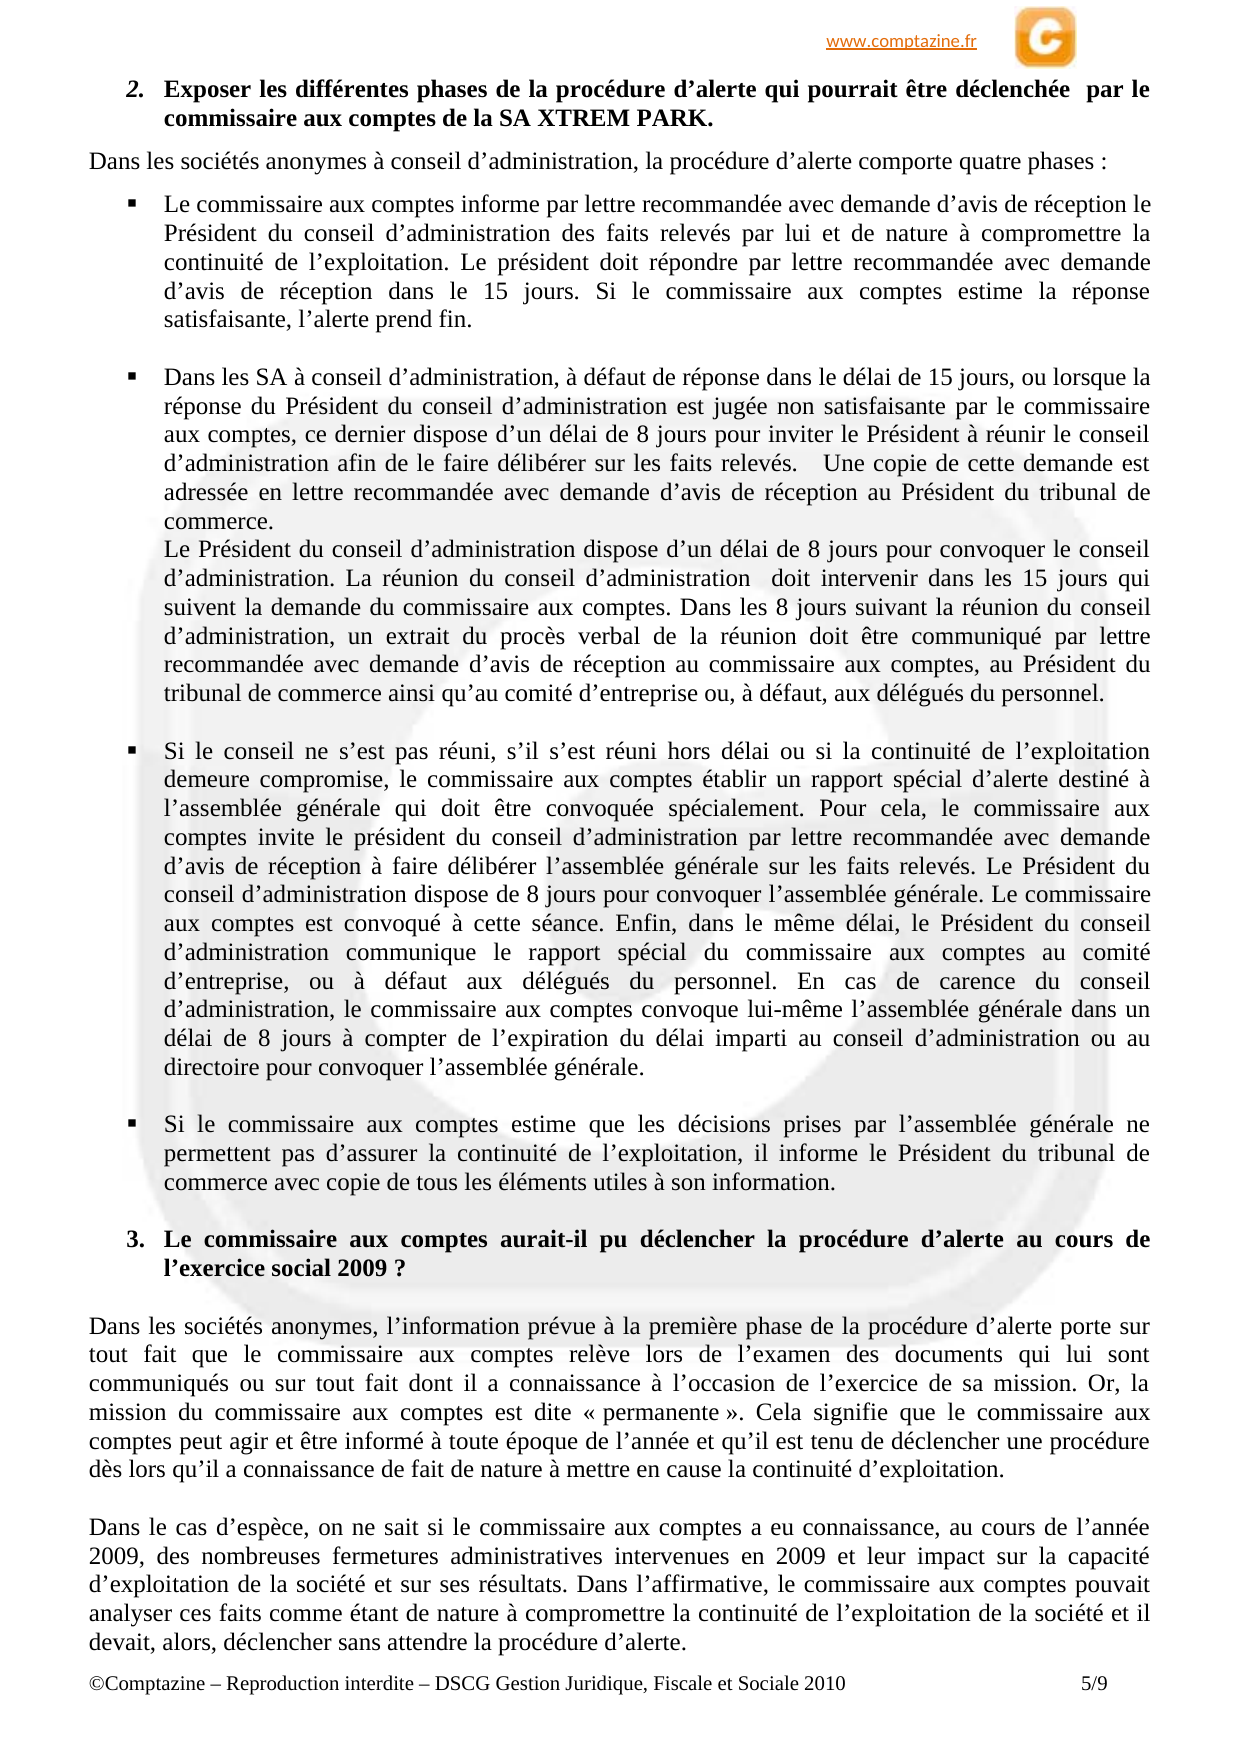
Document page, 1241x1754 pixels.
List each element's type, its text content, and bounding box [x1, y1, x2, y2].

text Dans le cas d’espèce, on ne sait si le commissaire aux comptes a eu connaissance, au cours de l’année 2009, des nombreuses fermetures administratives intervenues en 2009 et leur impact sur la capacité d’exploitation de la société et sur ses résultats. Dans l’affirmative, le commissaire aux comptes pouvait analyser ces faits comme étant de nature à compromettre la continuité de l’exploitation de la société et il devait, alors, déclencher sans attendre la procédure d’alerte. [89, 1512, 1152, 1656]
text Le Président du conseil d’administration dispose d’un délai de 8 jours pour convoquer le conseil d’administration. La réunion du conseil d’administration doit intervenir dans les 15 jours qui suivent la demande du commissaire aux comptes. Dans les 8 jours suivant la réunion du conseil d’administration, un extrait du procès verbal de la réunion doit être communiqué par lettre recommandée avec demande d’avis de réception au commissaire aux comptes, au Président du tribunal de commerce ainsi qu’au comité d’entreprise ou, à défaut, aux délégués du personnel. [164, 534, 1152, 707]
list Dans les SA à conseil d’administration, à défaut de réponse dans le délai de 15 jours, ou lorsque la réponse du Président du conseil d’administration est jugée non satisfaisante par le commissaire aux comptes, ce dernier dispose d’un délai de 8 jours pour inviter le Président à réunir le conseil d’administration afin de le faire délibérer sur les faits relevés. Une copie de cette demande est adressée en lettre recommandée avec demande d’avis de réception au Président du tribunal de commerce. [126, 362, 1152, 534]
list Exposer les différentes phases de la procédure d’alerte qui pourrait être déclenchée par le commissaire aux comptes de PARK. [126, 74, 1152, 132]
text Dans les sociétés anonymes à conseil d’administration, la procédure d’alerte comporte quatre phases : [89, 146, 1152, 175]
list Si le commissaire aux comptes estime que les décisions prises par l’assemblée générale ne permettent pas d’assurer la continuité de l’exploitation, il informe le Président du tribunal de commerce avec copie de tous les éléments utiles à son information. [126, 1109, 1152, 1196]
list Si le conseil ne s’est pas réuni, s’il s’est réuni hors délai ou si la continuité de l’exploitation demeure compromise, le commissaire aux comptes établir un rapport spécial d’alerte destiné à l’assemblée générale qui doit être convoquée spécialement. Pour cela, le commissaire aux comptes invite le président du conseil d’administration par lettre recommandée avec demande d’avis de réception à faire délibérer l’assemblée générale sur les faits relevés. Le Président du conseil d’administration dispose de 8 jours pour convoquer l’assemblée générale. Le commissaire aux comptes est convoqué à cette séance. Enfin, dans le même délai, le Président du conseil d’administration communique le rapport spécial du commissaire aux comptes au comité d’entreprise, ou à défaut aux délégués du personnel. En cas de carence du conseil d’administration, le commissaire aux comptes convoque lui-même l’assemblée générale dans un délai de 8 jours à compter de l’expiration du délai imparti au conseil d’administration ou au directoire pour convoquer l’assemblée générale. [126, 736, 1152, 1081]
text Dans les sociétés anonymes, l’information prévue à la première phase de la procédure d’alerte porte sur tout fait que le commissaire aux comptes relève lors de l’examen des documents qui lui sont communiqués ou sur tout fait dont il a connaissance à l’occasion de l’exercice de sa mission. Or, la mission du commissaire aux comptes est dite « permanente ». Cela signifie que le commissaire aux comptes peut agir et être informé à toute époque de l’année et qu’il est tenu de déclencher une procédure dès lors qu’il a connaissance de fait de nature à mettre en cause la continuité d’exploitation. [89, 1311, 1152, 1483]
list Le commissaire aux comptes aurait-il pu déclencher la procédure d’alerte au cours de l’exercice social 2009 ? [126, 1224, 1152, 1282]
list Le commissaire aux comptes informe par lettre recommandée avec demande d’avis de réception le Président du conseil d’administration des faits relevés par lui et de nature à compromettre la continuité de l’exploitation. Le président doit répondre par lettre recommandée avec demande d’avis de réception dans le 15 jours. Si le commissaire aux comptes estime la réponse satisfaisante, l’alerte prend fin. [126, 189, 1152, 333]
picture [103, 353, 1137, 1311]
picture [1014, 6, 1077, 69]
